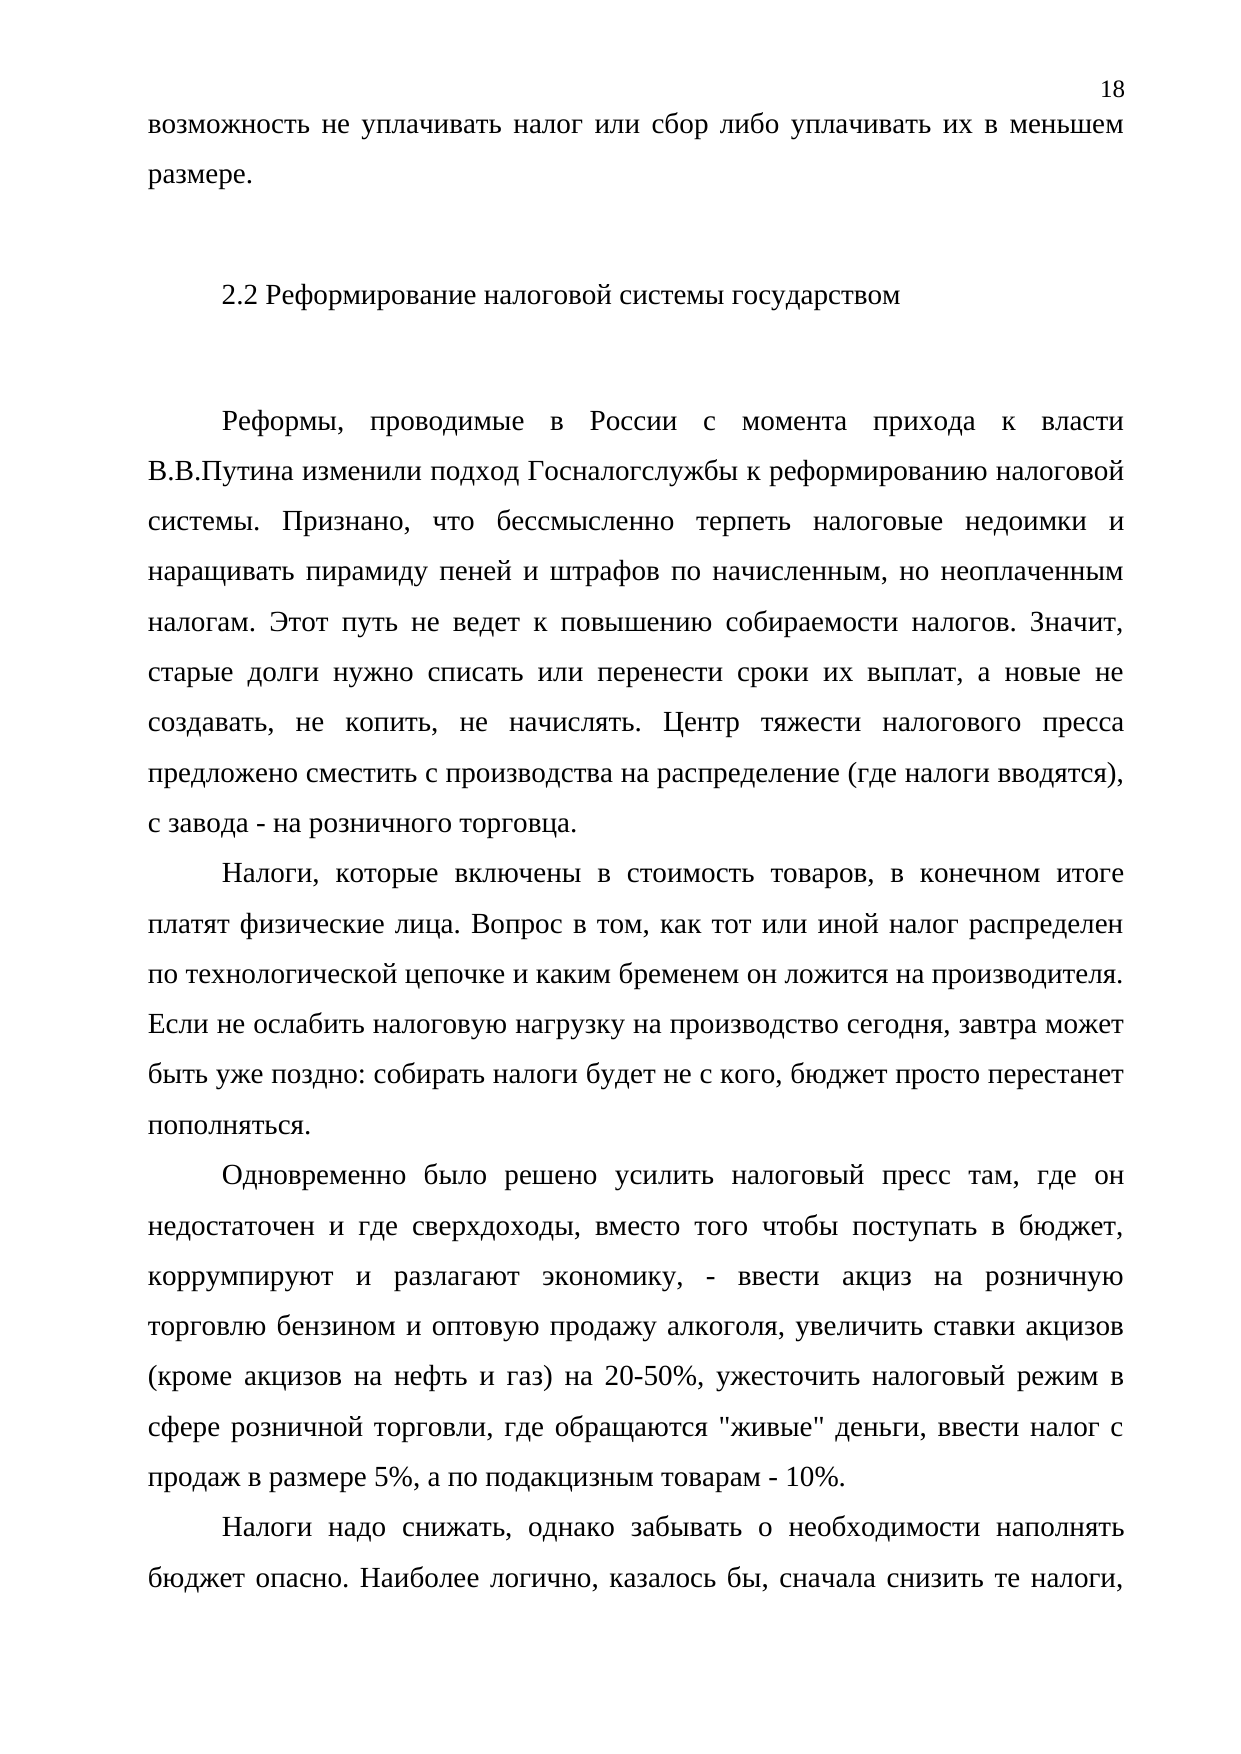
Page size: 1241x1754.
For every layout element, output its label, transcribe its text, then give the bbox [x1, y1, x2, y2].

text Налоги, которые включены в стоимость товаров, в конечном итоге платят физические лица. Вопрос в том, как тот или иной налог распределен по технологической цепочке и каким бременем он ложится на производителя. Если не ослабить налоговую нагрузку на производство сегодня, завтра может быть уже поздно: собирать налоги будет не с кого, бюджет просто перестанет пополняться. [148, 855, 1125, 1141]
text 2.2 Реформирование налоговой системы государством [148, 277, 1125, 311]
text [148, 106, 1125, 190]
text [148, 1509, 1125, 1593]
text Одновременно было решено усилить налоговый пресс там, где он недостаточен и где сверхдоходы, вместо того чтобы поступать в бюджет, коррумпируют и разлагают экономику, - ввести акциз на розничную торговлю бензином и оптовую продажу алкоголя, увеличить ставки акцизов (кроме акцизов на нефть и газ) на 20-50%, ужесточить налоговый режим в сфере розничной торговли, где обращаются "живые" деньги, ввести налог с продаж в размере 5%, а по подакцизным товарам - 10%. [148, 1157, 1125, 1493]
text Реформы, проводимые в России с момента прихода к власти В.В.Путина изменили подход Госналогслужбы к реформированию налоговой системы. Признано, что бессмысленно терпеть налоговые недоимки и наращивать пирамиду пеней и штрафов по начисленным, но неоплаченным налогам. Этот путь не ведет к повышению собираемости налогов. Значит, старые долги нужно списать или перенести сроки их выплат, а новые не создавать, не копить, не начислять. Центр тяжести налогового пресса предложено сместить с производства на распределение (где налоги вводятся), с завода - на розничного торговца. [148, 403, 1125, 839]
